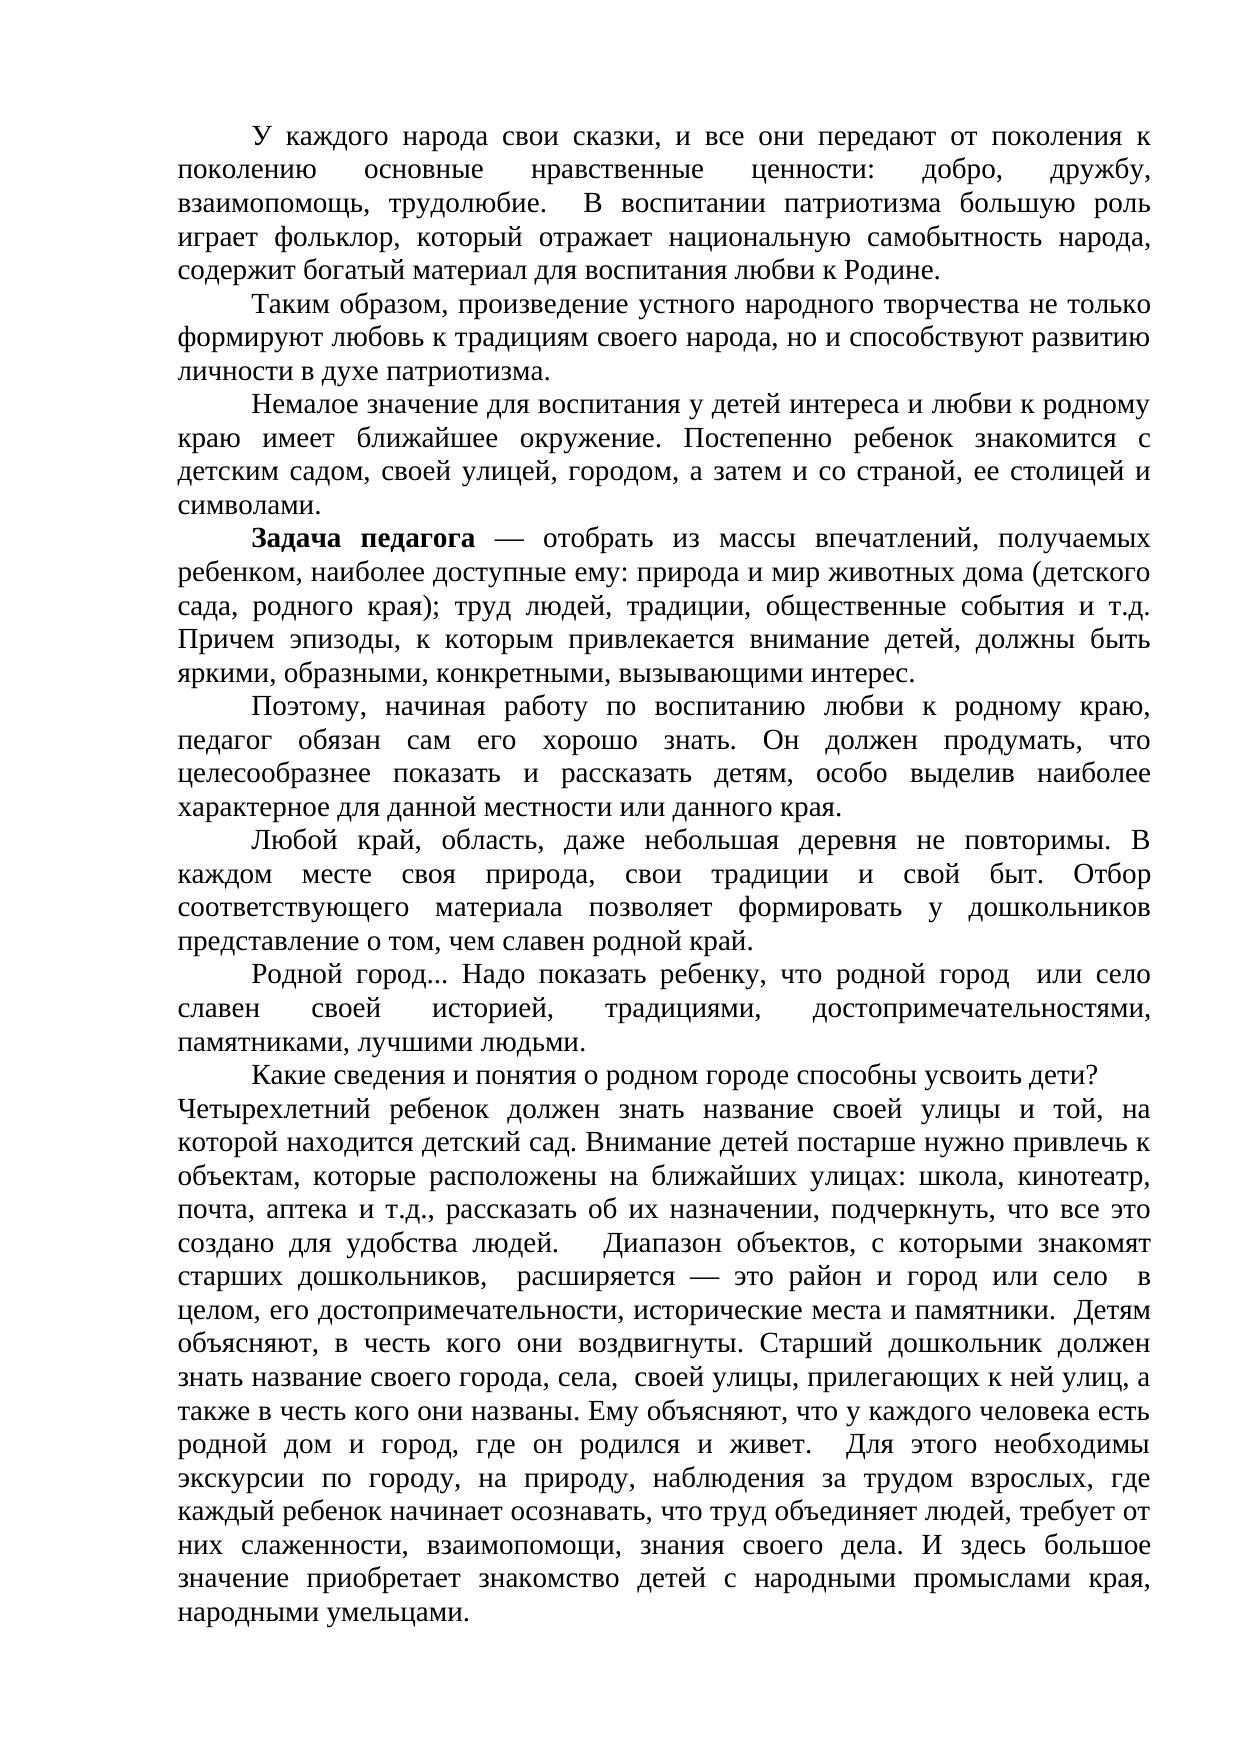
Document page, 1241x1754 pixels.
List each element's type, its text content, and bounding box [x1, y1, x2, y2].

text Поэтому, начиная работу по воспитанию любви к родному краю, педагог обязан сам его хорошо знать. Он должен продумать, что целесообразнее показать и рассказать детям, особо выделив наиболее характерное для данной местности или данного края. [177, 688, 1152, 822]
text У каждого народа свои сказки, и все они передают от поколения к поколению основные нравственные ценности: добро, дружбу, взаимопомощь, трудолюбие. В воспитании патриотизма большую роль играет фольклор, который отражает национальную самобытность народа, содержит богатый материал для воспитания любви к Родине. [177, 118, 1152, 286]
text Задача педагога — отобрать из массы впечатлений, получаемых ребенком, наиболее доступные ему: природа и мир животных дома (детского сада, родного края); труд людей, традиции, общественные события и т.д. Причем эпизоды, к которым привлекается внимание детей, должны быть яркими, образными, конкретными, вызывающими интерес. [177, 521, 1152, 688]
text Четырехлетний ребенок должен знать название своей улицы и той, на которой находится детский сад. Внимание детей постарше нужно привлечь к объектам, которые расположены на ближайших улицах: школа, кинотеатр, почта, аптека и т.д., рассказать об их назначении, подчеркнуть, что все это создано для удобства людей. Диапазон объектов, с которыми знакомят старших дошкольников, расширяется — это район и город или село в целом, его достопримечательности, исторические места и памятники. Детям объясняют, в честь кого они воздвигнуты. Старший дошкольник должен знать название своего города, села, своей улицы, прилегающих к ней улиц, а также в честь кого они названы. Ему объясняют, что у каждого человека есть родной дом и город, где он родился и живет. Для этого необходимы экскурсии по городу, на природу, наблюдения за трудом взрослых, где каждый ребенок начинает осознавать, что труд объединяет людей, требует от них слаженности, взаимопомощи, знания своего дела. И здесь большое значение приобретает знакомство детей с народными промыслами края, народными умельцами. [177, 1091, 1152, 1627]
text Какие сведения и понятия о родном городе способны усвоить дети? [177, 1057, 1152, 1091]
text Таким образом, произведение устного народного творчества не только формируют любовь к традициям своего народа, но и способствуют развитию личности в духе патриотизма. [177, 286, 1152, 386]
text Немалое значение для воспитания у детей интереса и любви к родному краю имеет ближайшее окружение. Постепенно ребенок знакомится с детским садом, своей улицей, городом, а затем и со страной, ее столицей и символами. [177, 386, 1152, 521]
text Любой край, область, даже небольшая деревня не повторимы. В каждом месте своя природа, свои традиции и свой быт. Отбор соответствующего материала позволяет формировать у дошкольников представление о том, чем славен родной край. [177, 822, 1152, 957]
text Родной город... Надо показать ребенку, что родной город или село славен своей историей, традициями, достопримечательностями, памятниками, лучшими людьми. [177, 957, 1152, 1057]
